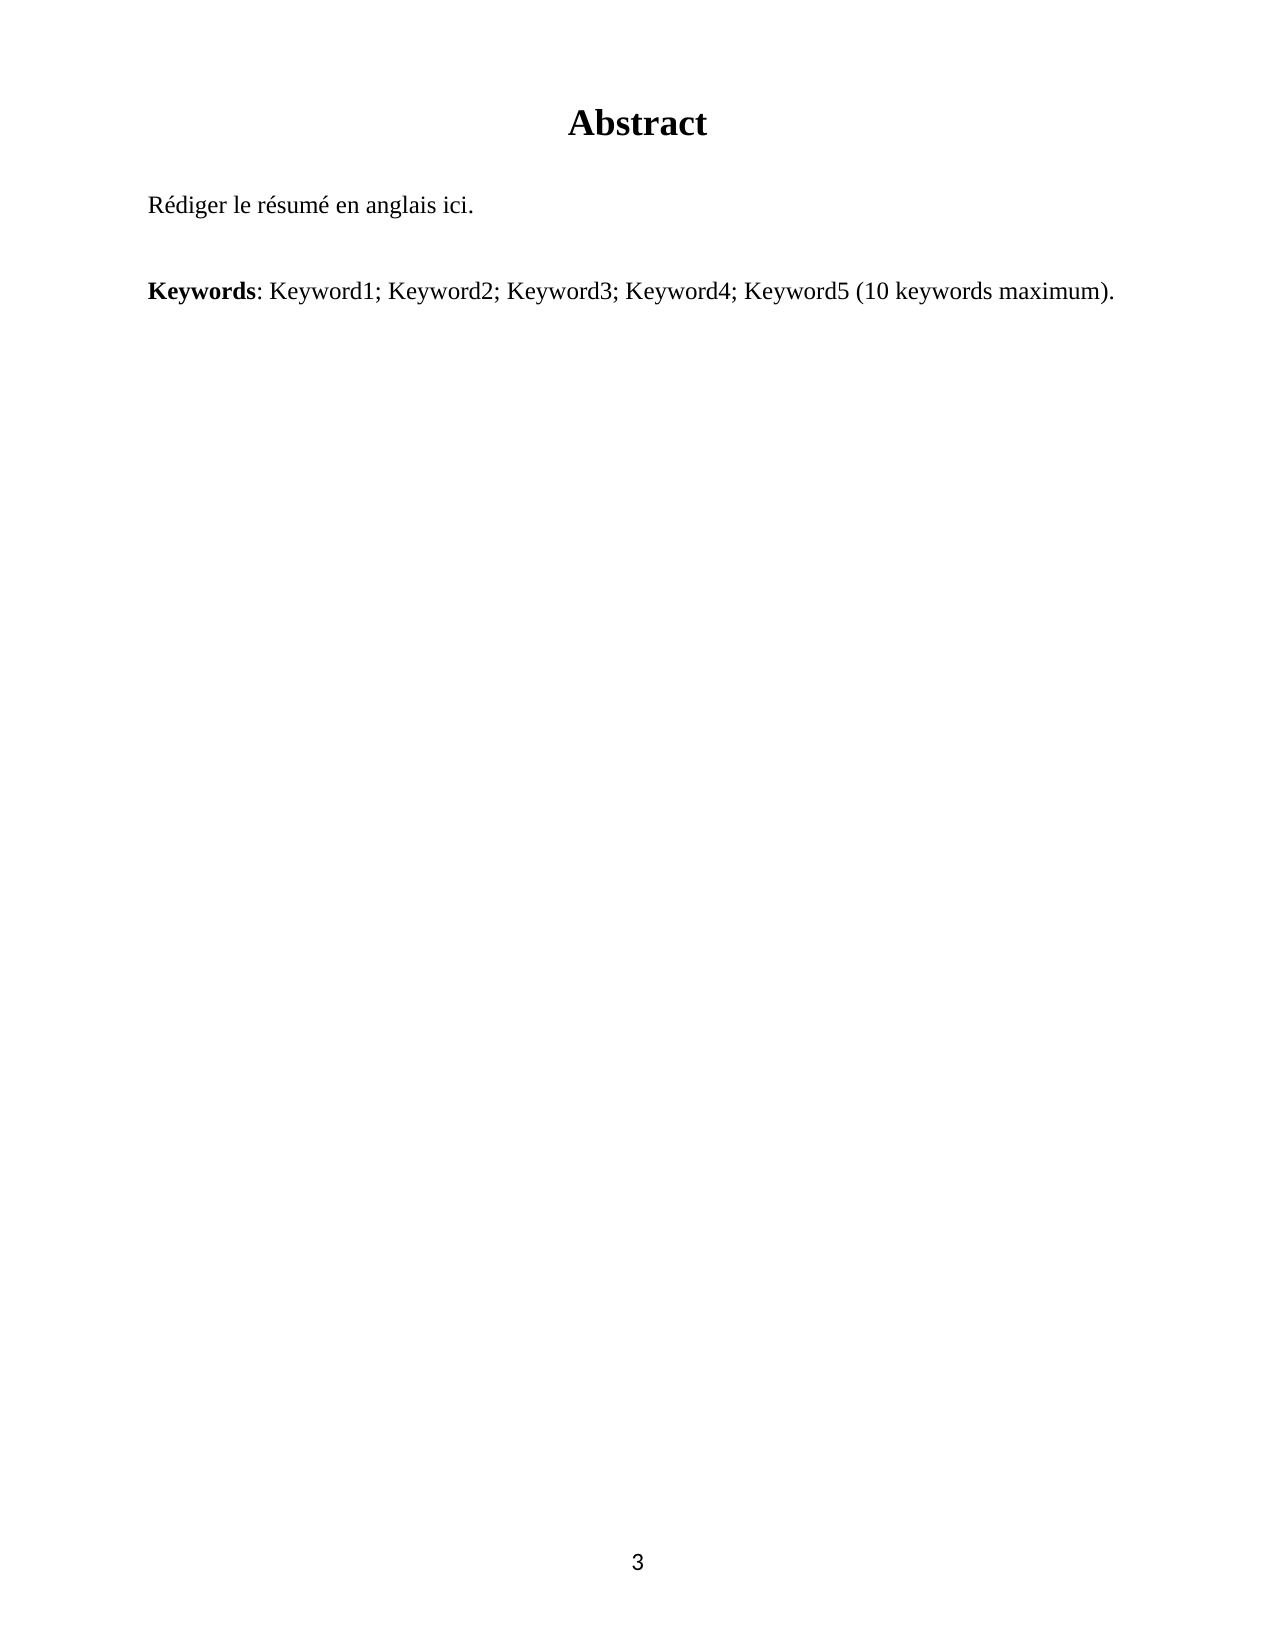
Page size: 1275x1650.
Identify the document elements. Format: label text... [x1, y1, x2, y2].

text Rédiger le résumé en anglais ici. [148, 190, 1127, 219]
text Keywords: Keyword1; Keyword2; Keyword3; Keyword4; Keyword5 (10 keywords maximum). [148, 276, 1127, 305]
subtitle Abstract [148, 100, 1127, 143]
